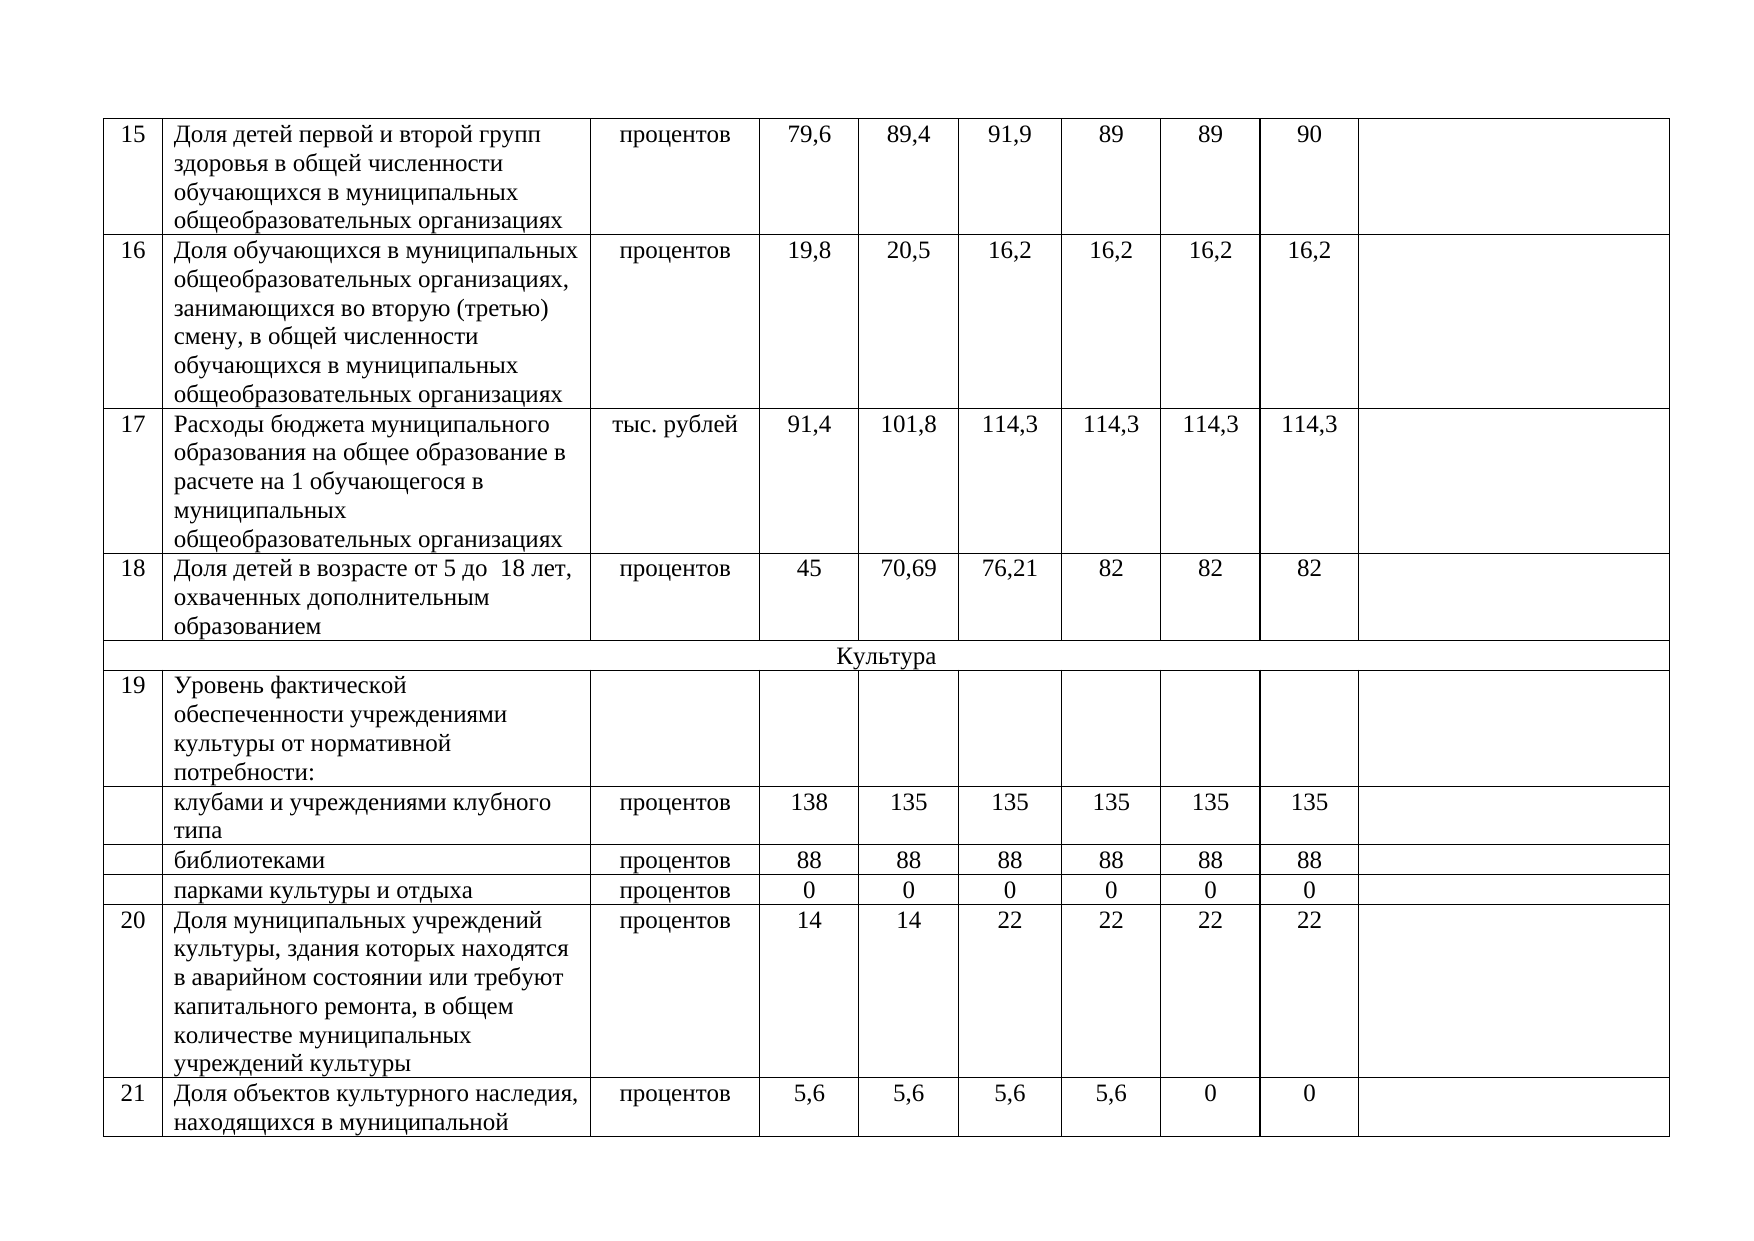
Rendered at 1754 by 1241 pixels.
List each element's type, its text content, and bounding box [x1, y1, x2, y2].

table_cell процентов [591, 845, 759, 874]
table_cell 22 [1261, 905, 1358, 1077]
table_cell 89 [1161, 119, 1259, 234]
table_cell 0 [1261, 1078, 1358, 1136]
table_cell 91,4 [760, 409, 858, 552]
table_cell [959, 671, 1061, 786]
table_cell 82 [1062, 554, 1160, 640]
table_cell 19 [104, 671, 162, 786]
table_cell процентов [591, 875, 759, 904]
table_cell 114,3 [1261, 409, 1358, 552]
table_cell 20 [104, 905, 162, 1077]
table_cell 114,3 [1062, 409, 1160, 552]
table_cell [1161, 671, 1259, 786]
table_cell 114,3 [959, 409, 1061, 552]
table_cell процентов [591, 554, 759, 640]
table_cell 14 [760, 905, 858, 1077]
table_cell 88 [1261, 845, 1358, 874]
table_cell 45 [760, 554, 858, 640]
table_cell [1359, 235, 1669, 408]
table_cell парками культуры и отдыха [163, 875, 590, 904]
table_cell [1359, 409, 1669, 552]
table_cell [760, 671, 858, 786]
table_cell 138 [760, 787, 858, 844]
table_cell 5,6 [1062, 1078, 1160, 1136]
table_cell 88 [1161, 845, 1259, 874]
table_cell 135 [959, 787, 1061, 844]
table_cell 79,6 [760, 119, 858, 234]
table_cell 14 [859, 905, 958, 1077]
table_cell 90 [1261, 119, 1358, 234]
table_cell 91,9 [959, 119, 1061, 234]
table_cell 88 [959, 845, 1061, 874]
table_cell 114,3 [1161, 409, 1259, 552]
table_cell 16,2 [1261, 235, 1358, 408]
table_cell Расходы бюджета муниципального образования на общее образование в расчете на 1 обучающегося в муниципальных общеобразовательных организациях [163, 409, 590, 552]
table_cell 16,2 [1161, 235, 1259, 408]
table_cell 70,69 [859, 554, 958, 640]
table_cell [1062, 671, 1160, 786]
table_cell клубами и учреждениями клубного типа [163, 787, 590, 844]
table_cell 0 [959, 875, 1061, 904]
table_cell 89,4 [859, 119, 958, 234]
table_cell 19,8 [760, 235, 858, 408]
table_cell 82 [1161, 554, 1259, 640]
table_cell 18 [104, 554, 162, 640]
table_cell [104, 875, 162, 904]
table_cell 0 [1261, 875, 1358, 904]
table_cell 135 [1062, 787, 1160, 844]
table_cell 16,2 [1062, 235, 1160, 408]
table_cell 22 [1062, 905, 1160, 1077]
table_cell 5,6 [959, 1078, 1061, 1136]
table_cell 135 [1161, 787, 1259, 844]
table_cell 88 [1062, 845, 1160, 874]
table_cell 22 [959, 905, 1061, 1077]
table_cell [1359, 845, 1669, 874]
table_cell 89 [1062, 119, 1160, 234]
table_cell 21 [104, 1078, 162, 1136]
table_cell Доля детей первой и второй групп здоровья в общей численности обучающихся в муниципальных общеобразовательных организациях [163, 119, 590, 234]
table_cell 0 [1062, 875, 1160, 904]
table_cell 0 [1161, 875, 1259, 904]
table_cell [1359, 787, 1669, 844]
table_cell 22 [1161, 905, 1259, 1077]
table_cell 88 [859, 845, 958, 874]
table_cell [104, 845, 162, 874]
table_cell 0 [1161, 1078, 1259, 1136]
table_cell процентов [591, 787, 759, 844]
table_cell Доля муниципальных учреждений культуры, здания которых находятся в аварийном состоянии или требуют капитального ремонта, в общем количестве муниципальных учреждений культуры [163, 905, 590, 1077]
table_cell [1261, 671, 1358, 786]
table_cell 15 [104, 119, 162, 234]
table_cell [1359, 119, 1669, 234]
table_cell [859, 671, 958, 786]
table_cell [1359, 1078, 1669, 1136]
table_cell библиотеками [163, 845, 590, 874]
table_cell [1359, 671, 1669, 786]
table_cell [163, 1078, 590, 1136]
table_cell [1359, 905, 1669, 1077]
table_cell 88 [760, 845, 858, 874]
table_cell 135 [1261, 787, 1358, 844]
table_cell 5,6 [859, 1078, 958, 1136]
table_cell 135 [859, 787, 958, 844]
table_cell Доля детей в возрасте от 5 до 18 лет, охваченных дополнительным образованием [163, 554, 590, 640]
table_cell 16,2 [959, 235, 1061, 408]
table_cell Культура [104, 641, 1669, 669]
table_cell [591, 671, 759, 786]
table_cell 0 [859, 875, 958, 904]
table_cell процентов [591, 119, 759, 234]
table_cell процентов [591, 905, 759, 1077]
table_cell 76,21 [959, 554, 1061, 640]
table_cell 5,6 [760, 1078, 858, 1136]
table_cell 17 [104, 409, 162, 552]
table_cell 0 [760, 875, 858, 904]
table_cell [104, 787, 162, 844]
table_cell [1359, 554, 1669, 640]
table_cell процентов [591, 235, 759, 408]
table_cell тыс. рублей [591, 409, 759, 552]
table_cell 16 [104, 235, 162, 408]
table_cell Уровень фактической обеспеченности учреждениями культуры от нормативной потребности: [163, 671, 590, 786]
table_cell 101,8 [859, 409, 958, 552]
table_cell [1359, 875, 1669, 904]
table_cell 20,5 [859, 235, 958, 408]
table_cell Доля обучающихся в муниципальных общеобразовательных организациях, занимающихся во вторую (третью) смену, в общей численности обучающихся в муниципальных общеобразовательных организациях [163, 235, 590, 408]
table_cell 82 [1261, 554, 1358, 640]
table_cell процентов [591, 1078, 759, 1136]
